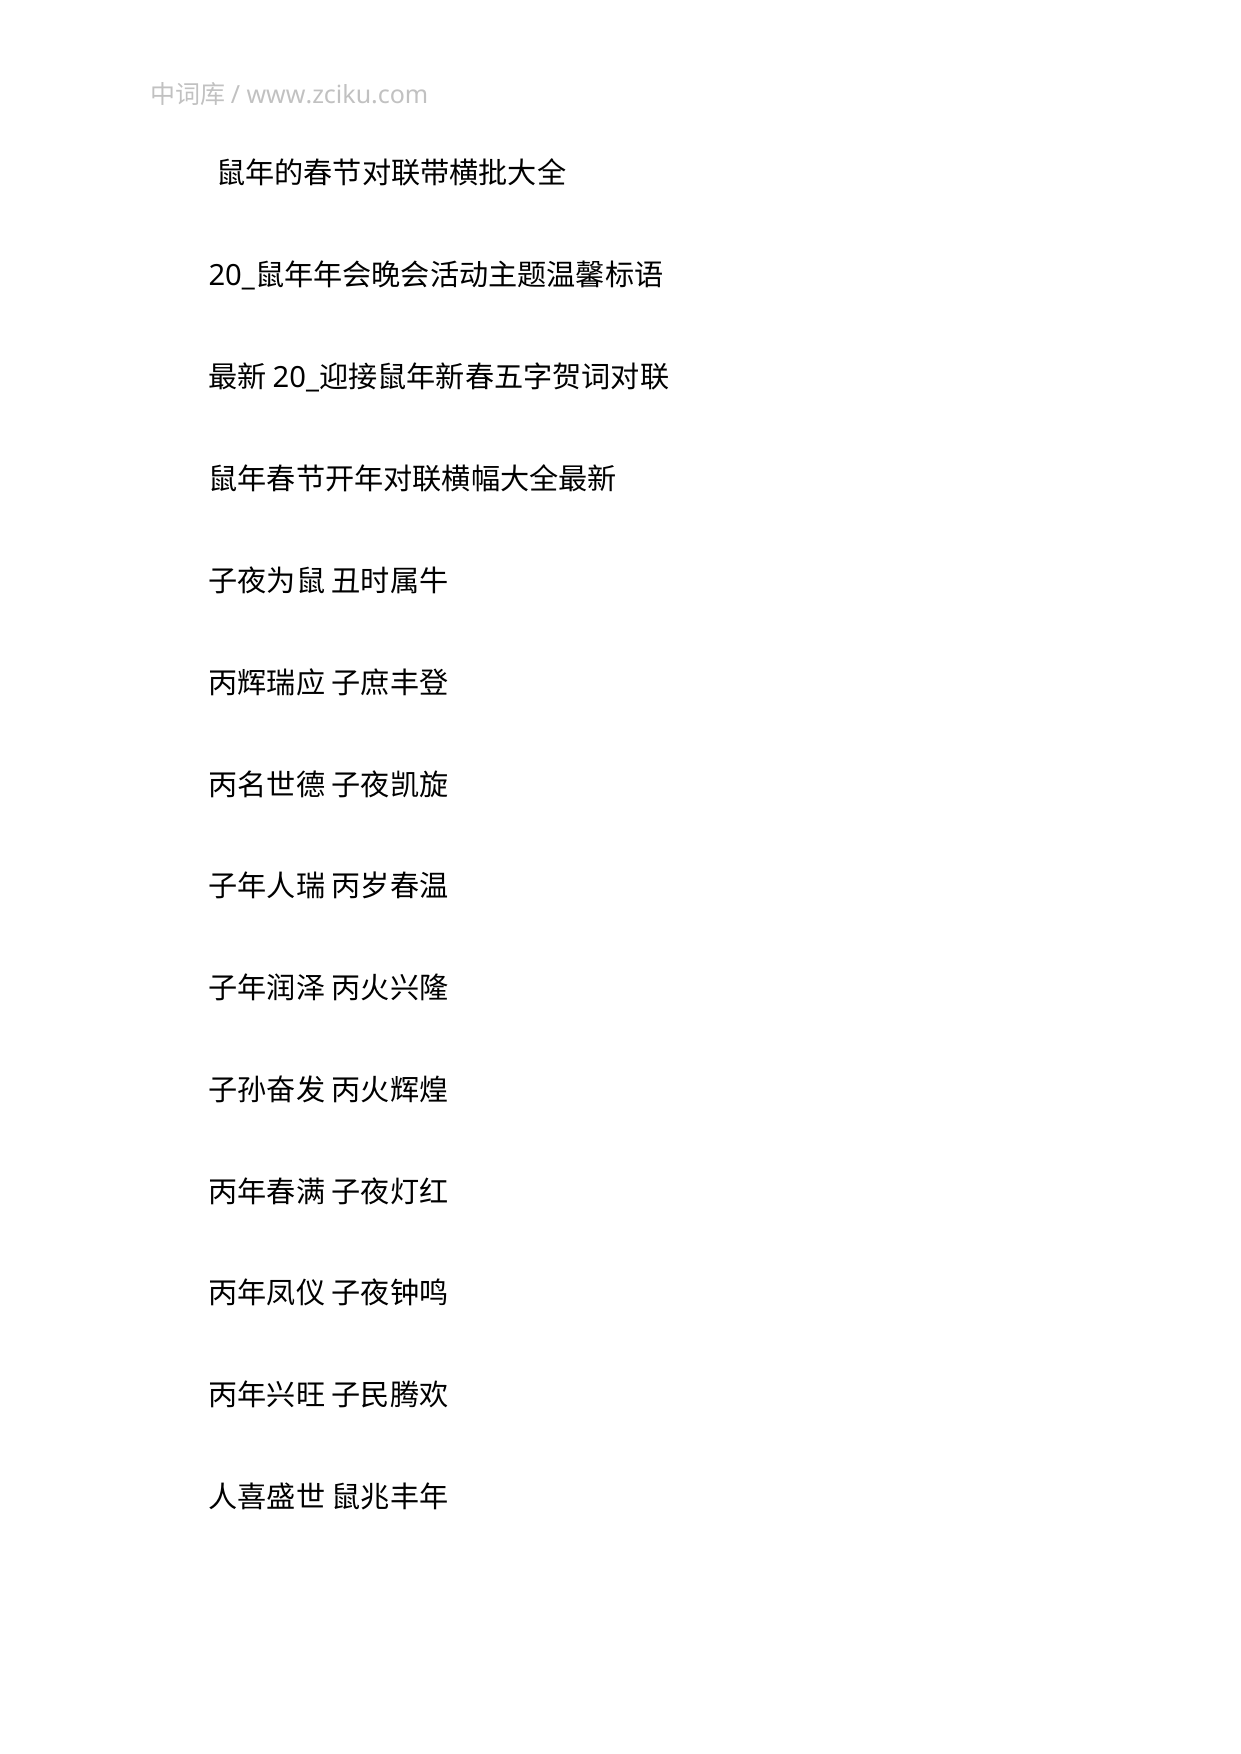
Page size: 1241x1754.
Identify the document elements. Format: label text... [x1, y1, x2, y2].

text 丙年凤仪 子夜钟鸣 [150, 1270, 1090, 1312]
text 子年润泽 丙火兴隆 [150, 965, 1090, 1007]
text 丙辉瑞应 子庶丰登 [150, 659, 1090, 702]
text 子孙奋发 丙火辉煌 [150, 1067, 1090, 1109]
text 最新20_迎接鼠年新春五字贺词对联 [150, 354, 1090, 396]
text 鼠年的春节对联带横批大全 [150, 150, 1090, 192]
text 子年人瑞 丙岁春温 [150, 863, 1090, 905]
text 丙年兴旺 子民腾欢 [150, 1372, 1090, 1414]
text 人喜盛世 鼠兆丰年 [150, 1474, 1090, 1516]
text 子夜为鼠 丑时属牛 [150, 558, 1090, 600]
text 20_鼠年年会晚会活动主题温馨标语 [150, 252, 1090, 294]
text 丙名世德 子夜凯旋 [150, 761, 1090, 803]
text 丙年春满 子夜灯红 [150, 1168, 1090, 1211]
text 鼠年春节开年对联横幅大全最新 [150, 456, 1090, 498]
